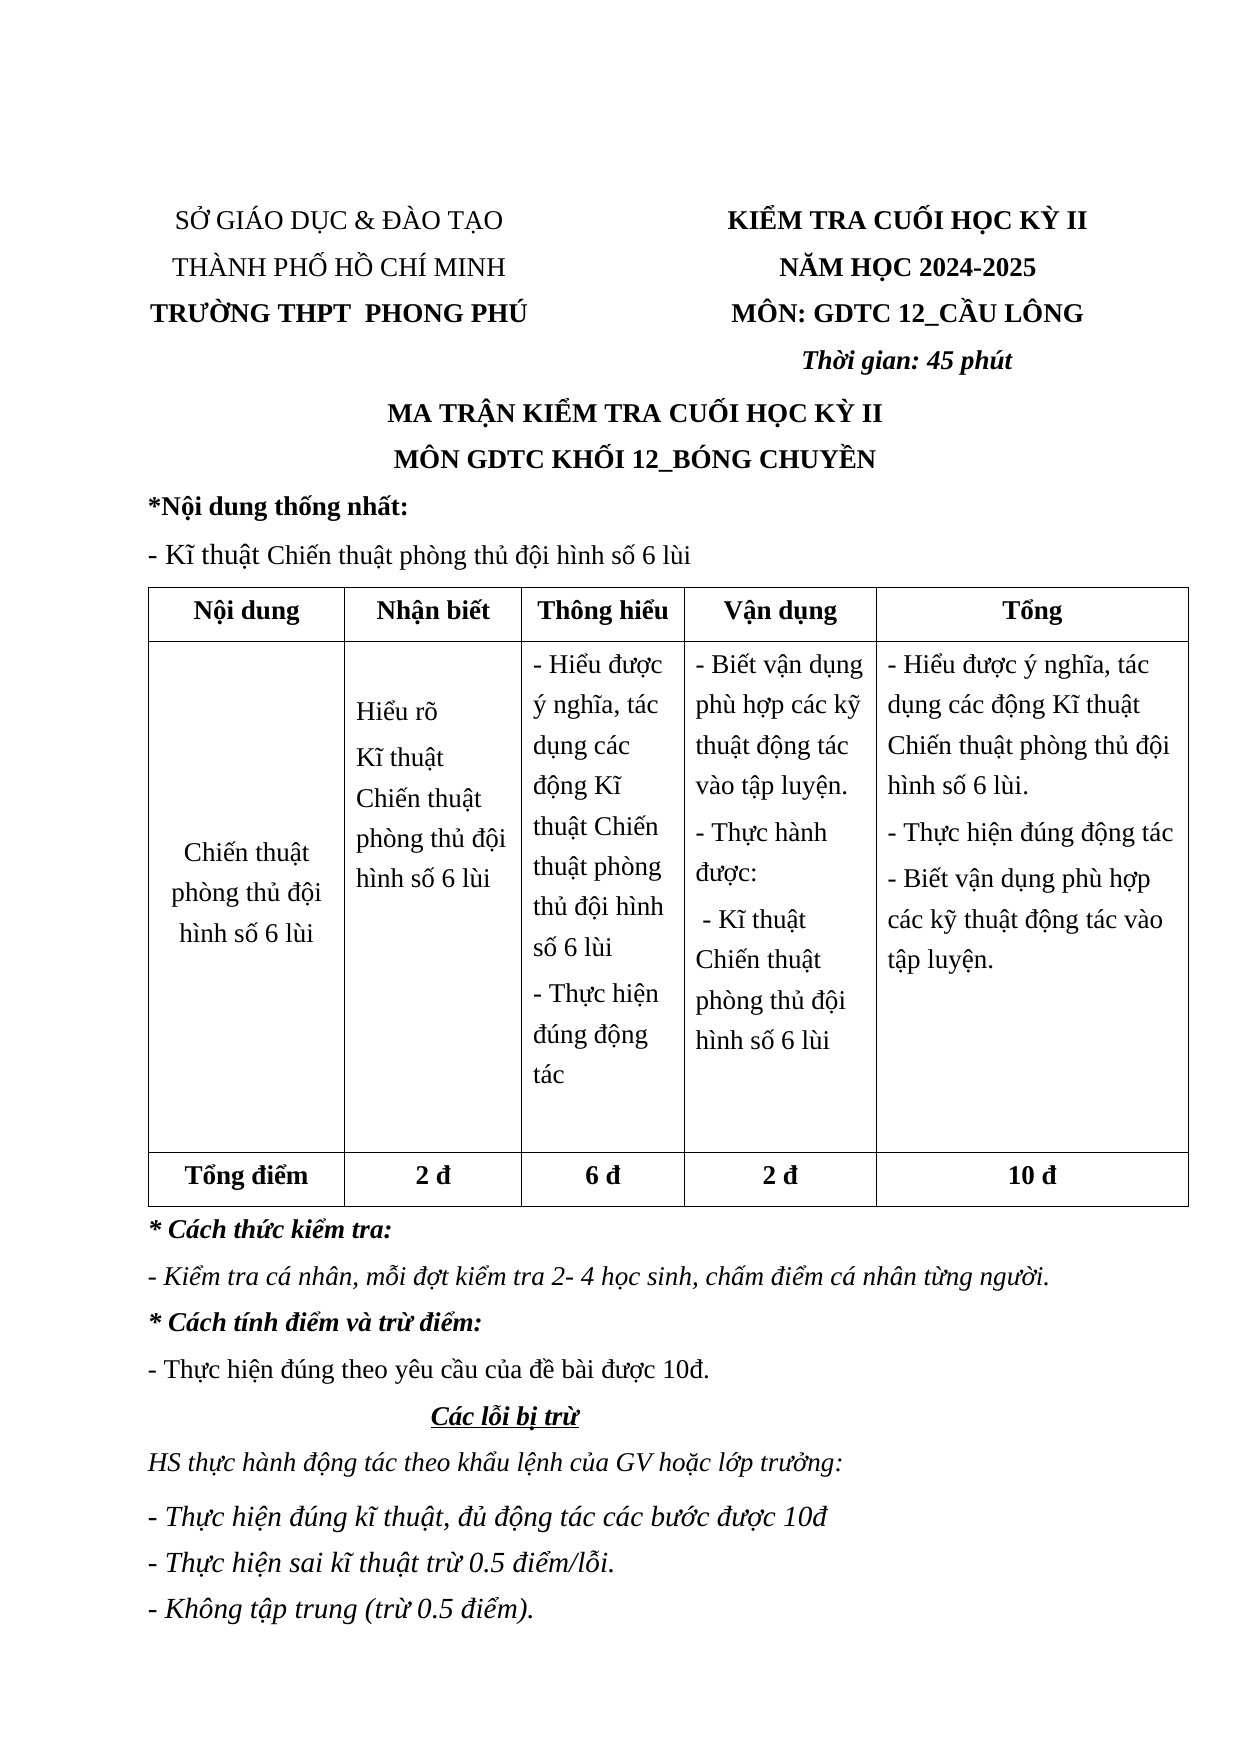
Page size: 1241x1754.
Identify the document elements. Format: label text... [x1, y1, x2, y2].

text - Kiểm tra cá nhân, mỗi đợt kiểm tra 2- 4 học sinh, chấm điểm cá nhân từng người. [148, 1259, 1122, 1291]
table_cell - Biết vận dụng phù hợp các kỹ thuật động tác vào tập luyện. - Thực hành được: - Kĩ thuật Chiến thuật phòng thủ đội hình số 6 lùi [685, 642, 876, 1152]
table_cell - Hiểu được ý nghĩa, tác dụng các động Kĩ thuật Chiến thuật phòng thủ đội hình số 6 lùi - Thực hiện đúng động tác [522, 642, 684, 1152]
table_cell 6 đ [522, 1153, 684, 1206]
text - Thực hiện đúng kĩ thuật, đủ động tác các bước được 10đ [148, 1499, 1122, 1533]
text - Không tập trung (trừ 0.5 điểm). [148, 1591, 1122, 1625]
table_header SỞ GIÁO DỤC & ĐÀO TẠO THÀNH PHỐ HỒ CHÍ MINH TRƯỜNG THPT PHONG PHÚ [118, 198, 560, 391]
table_cell Tổng điểm [149, 1153, 344, 1206]
table_header Nhận biết [345, 588, 521, 641]
table_header KIỂM TRA CUỐI HỌC KỲ II NĂM HỌC 2024-2025 MÔN: GDTC 12_CẦU LÔNG Thời gian: 45 phút [560, 198, 1240, 391]
table_cell Chiến thuật phòng thủ đội hình số 6 lùi [149, 642, 344, 1152]
text * Cách tính điểm và trừ điểm: [148, 1306, 1122, 1337]
text MA TRẬN KIỂM TRA CUỐI HỌC KỲ II [148, 397, 1122, 428]
table_header Nội dung [149, 588, 344, 641]
table_cell - Hiểu được ý nghĩa, tác dụng các động Kĩ thuật Chiến thuật phòng thủ đội hình số 6 lùi. - Thực hiện đúng động tác - Biết vận dụng phù hợp các kỹ thuật động tác vào tập luyện. [877, 642, 1188, 1152]
text - Kĩ thuật Chiến thuật phòng thủ đội hình số 6 lùi [148, 537, 1122, 570]
text MÔN GDTC KHỐI 12_BÓNG CHUYỀN [148, 443, 1122, 475]
table_cell 10 đ [877, 1153, 1188, 1206]
text *Nội dung thống nhất: [148, 490, 1122, 521]
table_header Vận dụng [685, 588, 876, 641]
text - Thực hiện sai kĩ thuật trừ 0.5 điểm/lỗi. [148, 1545, 1122, 1579]
table_header Thông hiểu [522, 588, 684, 641]
text * Cách thức kiểm tra: [148, 1213, 1122, 1244]
text Các lỗi bị trừ [148, 1399, 1122, 1431]
table_header Tổng [877, 588, 1188, 641]
table_cell 2 đ [345, 1153, 521, 1206]
table_cell Hiểu rõ Kĩ thuật Chiến thuật phòng thủ đội hình số 6 lùi [345, 642, 521, 1152]
text - Thực hiện đúng theo yêu cầu của đề bài được 10đ. [148, 1353, 1122, 1384]
table_cell 2 đ [685, 1153, 876, 1206]
text HS thực hành động tác theo khẩu lệnh của GV hoặc lớp trưởng: [148, 1446, 1122, 1477]
